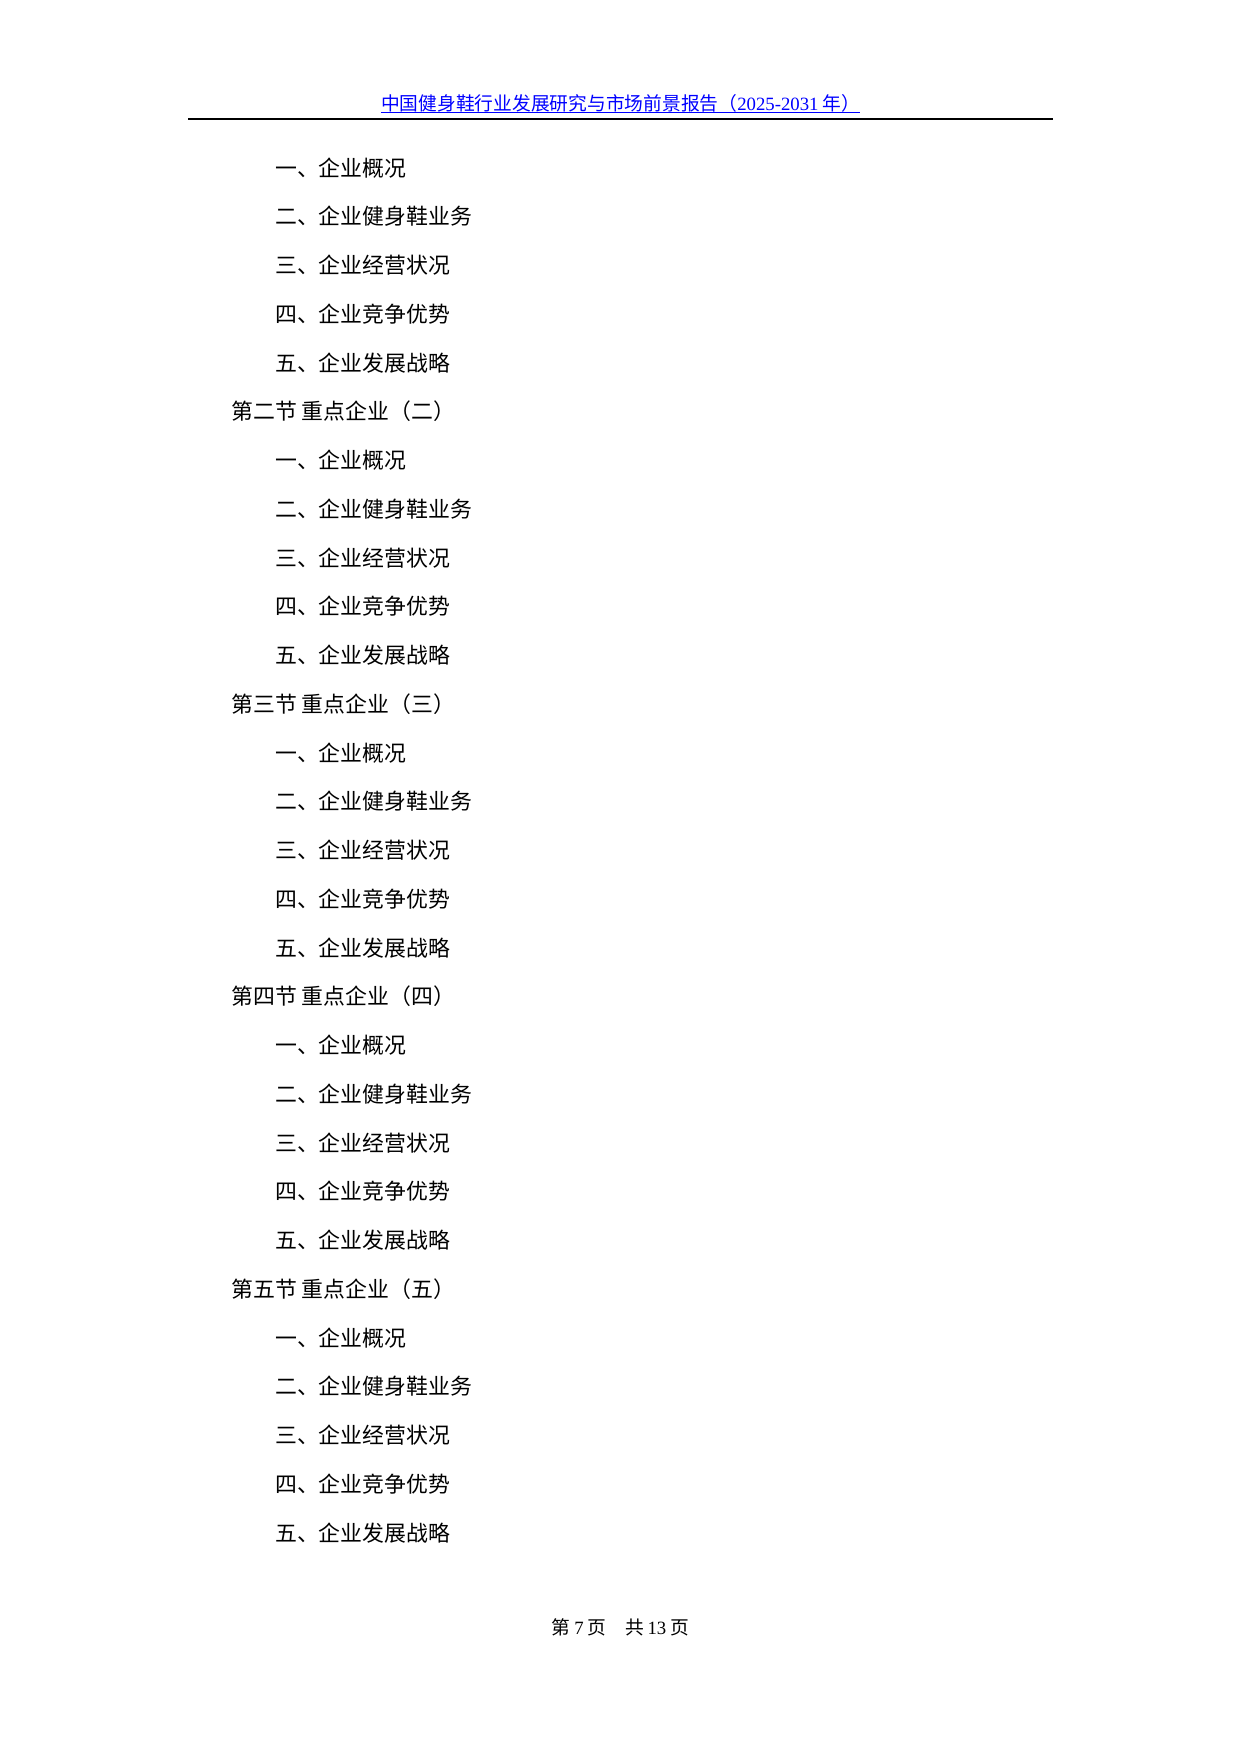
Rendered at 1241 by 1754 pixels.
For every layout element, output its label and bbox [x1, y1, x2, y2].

text [187, 150, 1053, 1548]
